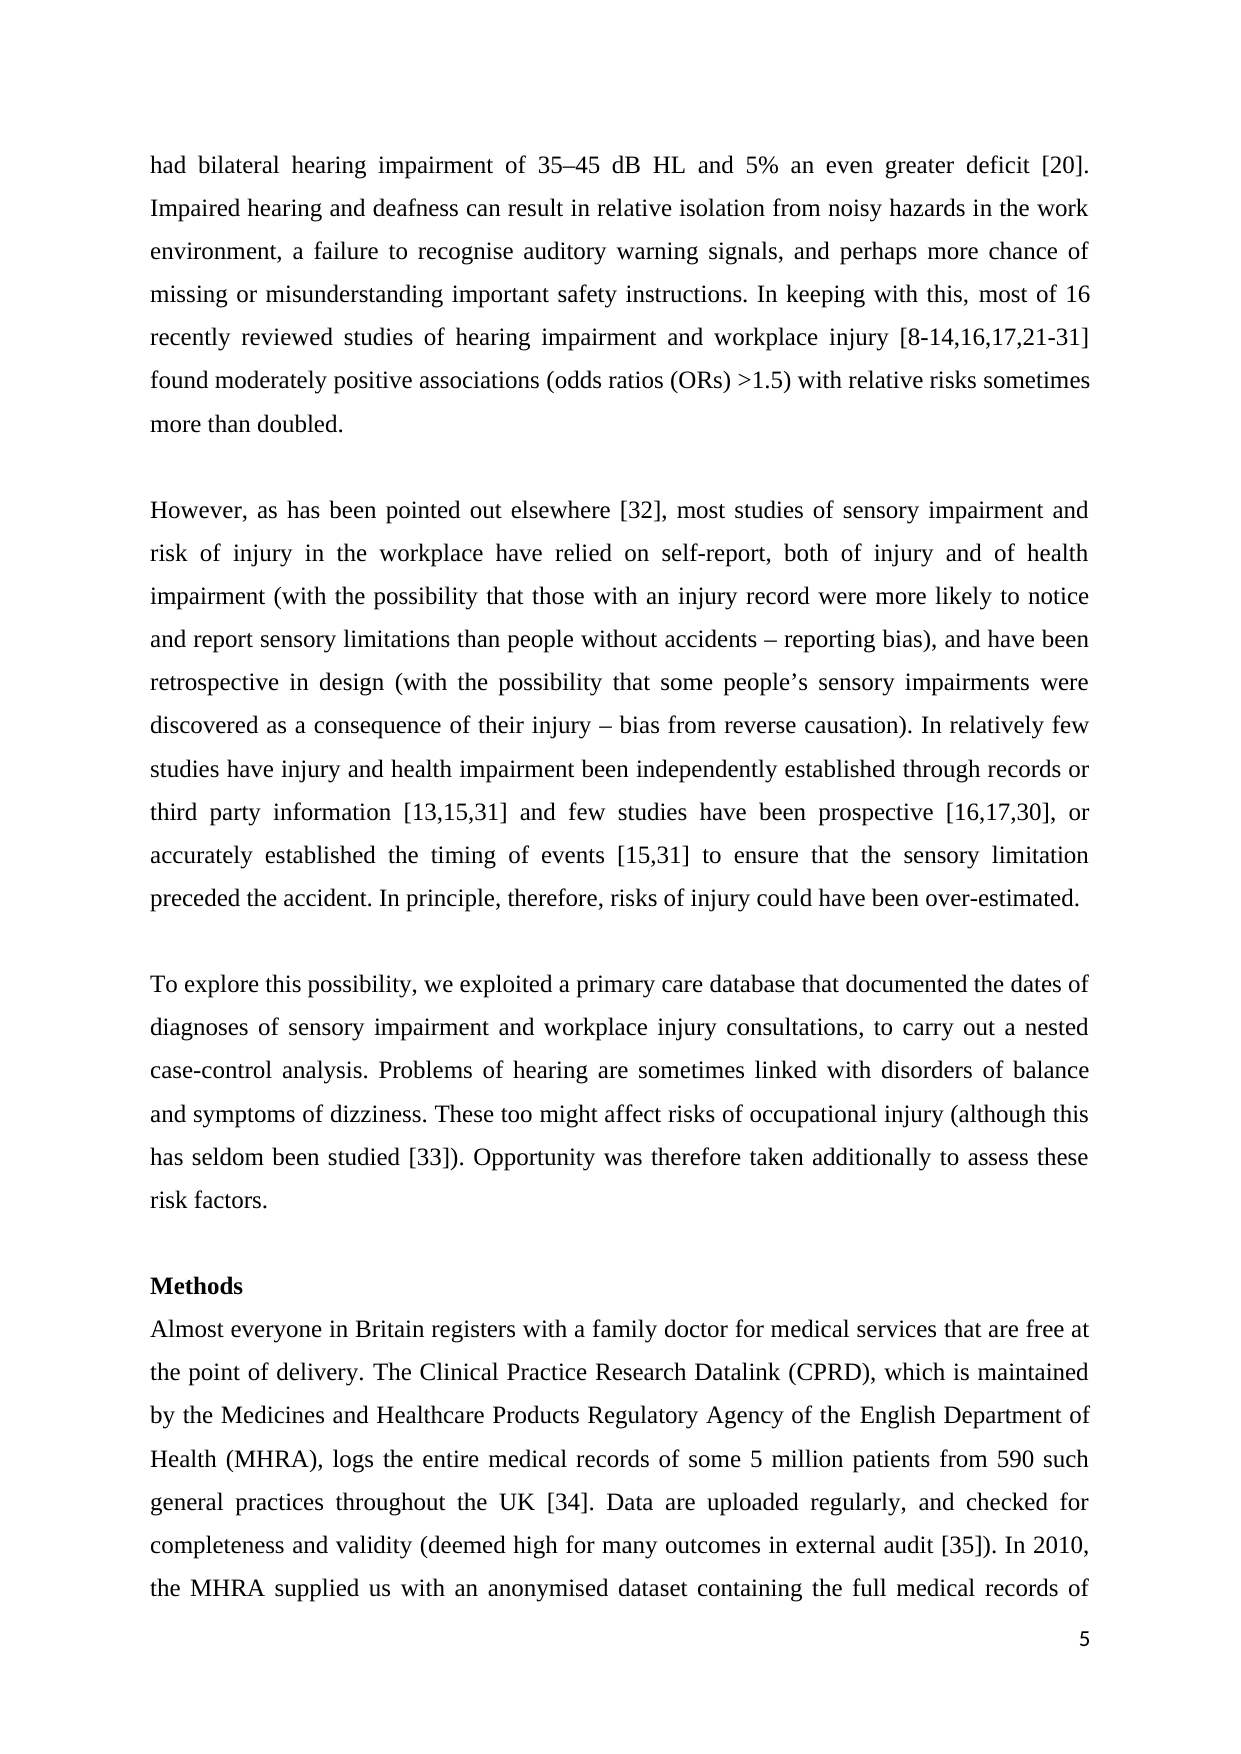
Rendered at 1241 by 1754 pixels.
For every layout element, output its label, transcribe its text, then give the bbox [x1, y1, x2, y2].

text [150, 1314, 1090, 1602]
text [150, 150, 1090, 437]
text Methods [150, 1271, 1090, 1300]
text However, as has been pointed out elsewhere [32], most studies of sensory impairment and risk of injury in the workplace have relied on self-report, both of injury and of health impairment (with the possibility that those with an injury record were more likely to notice and report sensory limitations than people without accidents – reporting bias), and have been retrospective in design (with the possibility that some people’s sensory impairments were discovered as a consequence of their injury – bias from reverse causation). In relatively few studies have injury and health impairment been independently established through records or third party information [13,15,31] and few studies have been prospective [16,17,30], or accurately established the timing of events [15,31] to ensure that the sensory limitation preceded the accident. In principle, therefore, risks of injury could have been over-estimated. [150, 495, 1090, 912]
text To explore this possibility, we exploited a primary care database that documented the dates of diagnoses of sensory impairment and workplace injury consultations, to carry out a nested case-control analysis. Problems of hearing are sometimes linked with disorders of balance and symptoms of dizziness. These too might affect risks of occupational injury (although this has seldom been studied [33]). Opportunity was therefore taken additionally to assess these risk factors. [150, 969, 1090, 1214]
